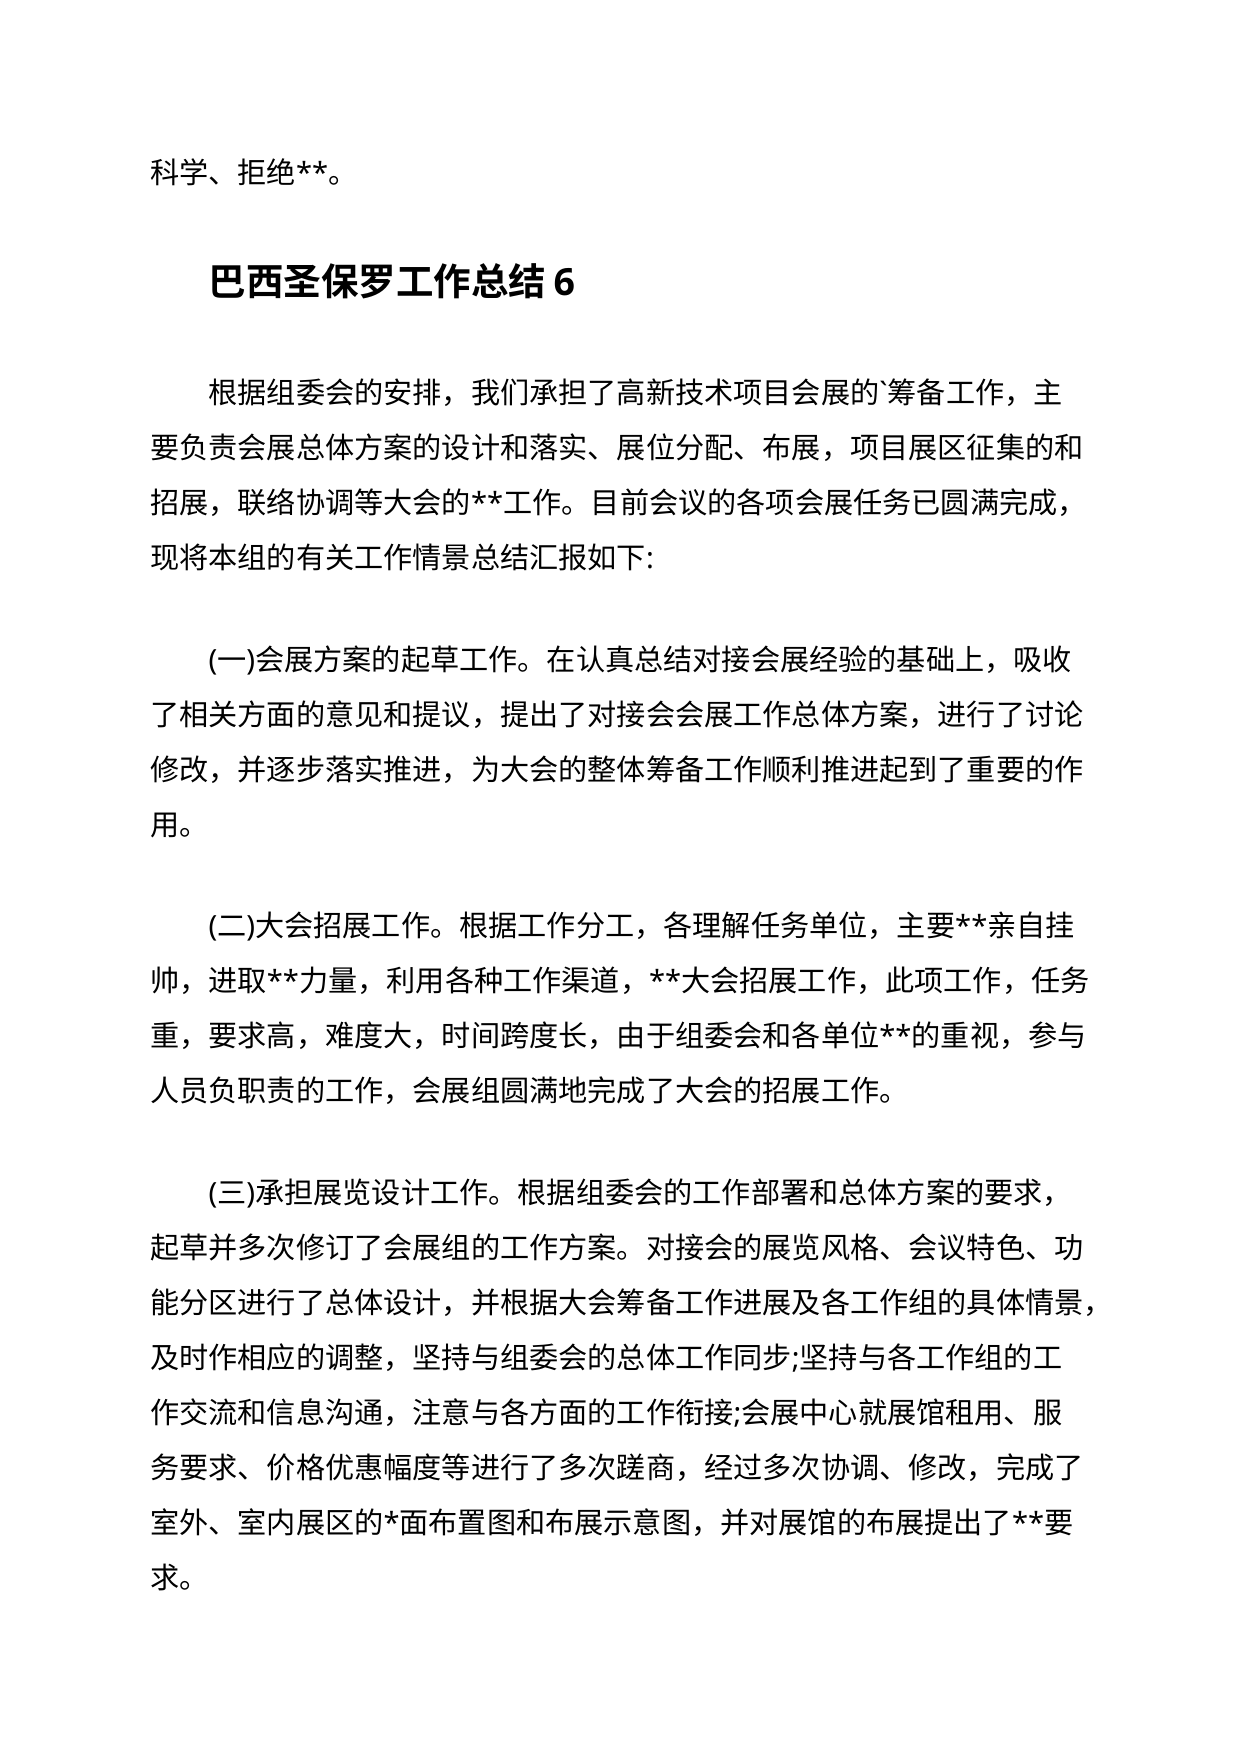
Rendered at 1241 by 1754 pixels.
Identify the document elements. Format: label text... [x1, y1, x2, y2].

text (二)大会招展工作。根据工作分工，各理解任务单位，主要**亲自挂帅，进取**力量，利用各种工作渠道，**大会招展工作，此项工作，任务重，要求高，难度大，时间跨度长，由于组委会和各单位**的重视，参与人员负职责的工作，会展组圆满地完成了大会的招展工作。 [150, 903, 1090, 1110]
text (三)承担展览设计工作。根据组委会的工作部署和总体方案的要求，起草并多次修订了会展组的工作方案。对接会的展览风格、会议特色、功能分区进行了总体设计，并根据大会筹备工作进展及各工作组的具体情景，及时作相应的调整，坚持与组委会的总体工作同步;坚持与各工作组的工作交流和信息沟通，注意与各方面的工作衔接;会展中心就展馆租用、服务要求、价格优惠幅度等进行了多次蹉商，经过多次协调、修改，完成了室外、室内展区的*面布置图和布展示意图，并对展馆的布展提出了**要求。 [150, 1170, 1090, 1597]
text (一)会展方案的起草工作。在认真总结对接会展经验的基础上，吸收了相关方面的意见和提议，提出了对接会会展工作总体方案，进行了讨论修改，并逐步落实推进，为大会的整体筹备工作顺利推进起到了重要的作用。 [150, 636, 1090, 843]
text 根据组委会的安排，我们承担了高新技术项目会展的`筹备工作，主要负责会展总体方案的设计和落实、展位分配、布展，项目展区征集的和招展，联络协调等大会的**工作。目前会议的各项会展任务已圆满完成，现将本组的有关工作情景总结汇报如下: [150, 369, 1090, 577]
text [150, 150, 1090, 192]
text 巴西圣保罗工作总结6 [150, 252, 1090, 306]
